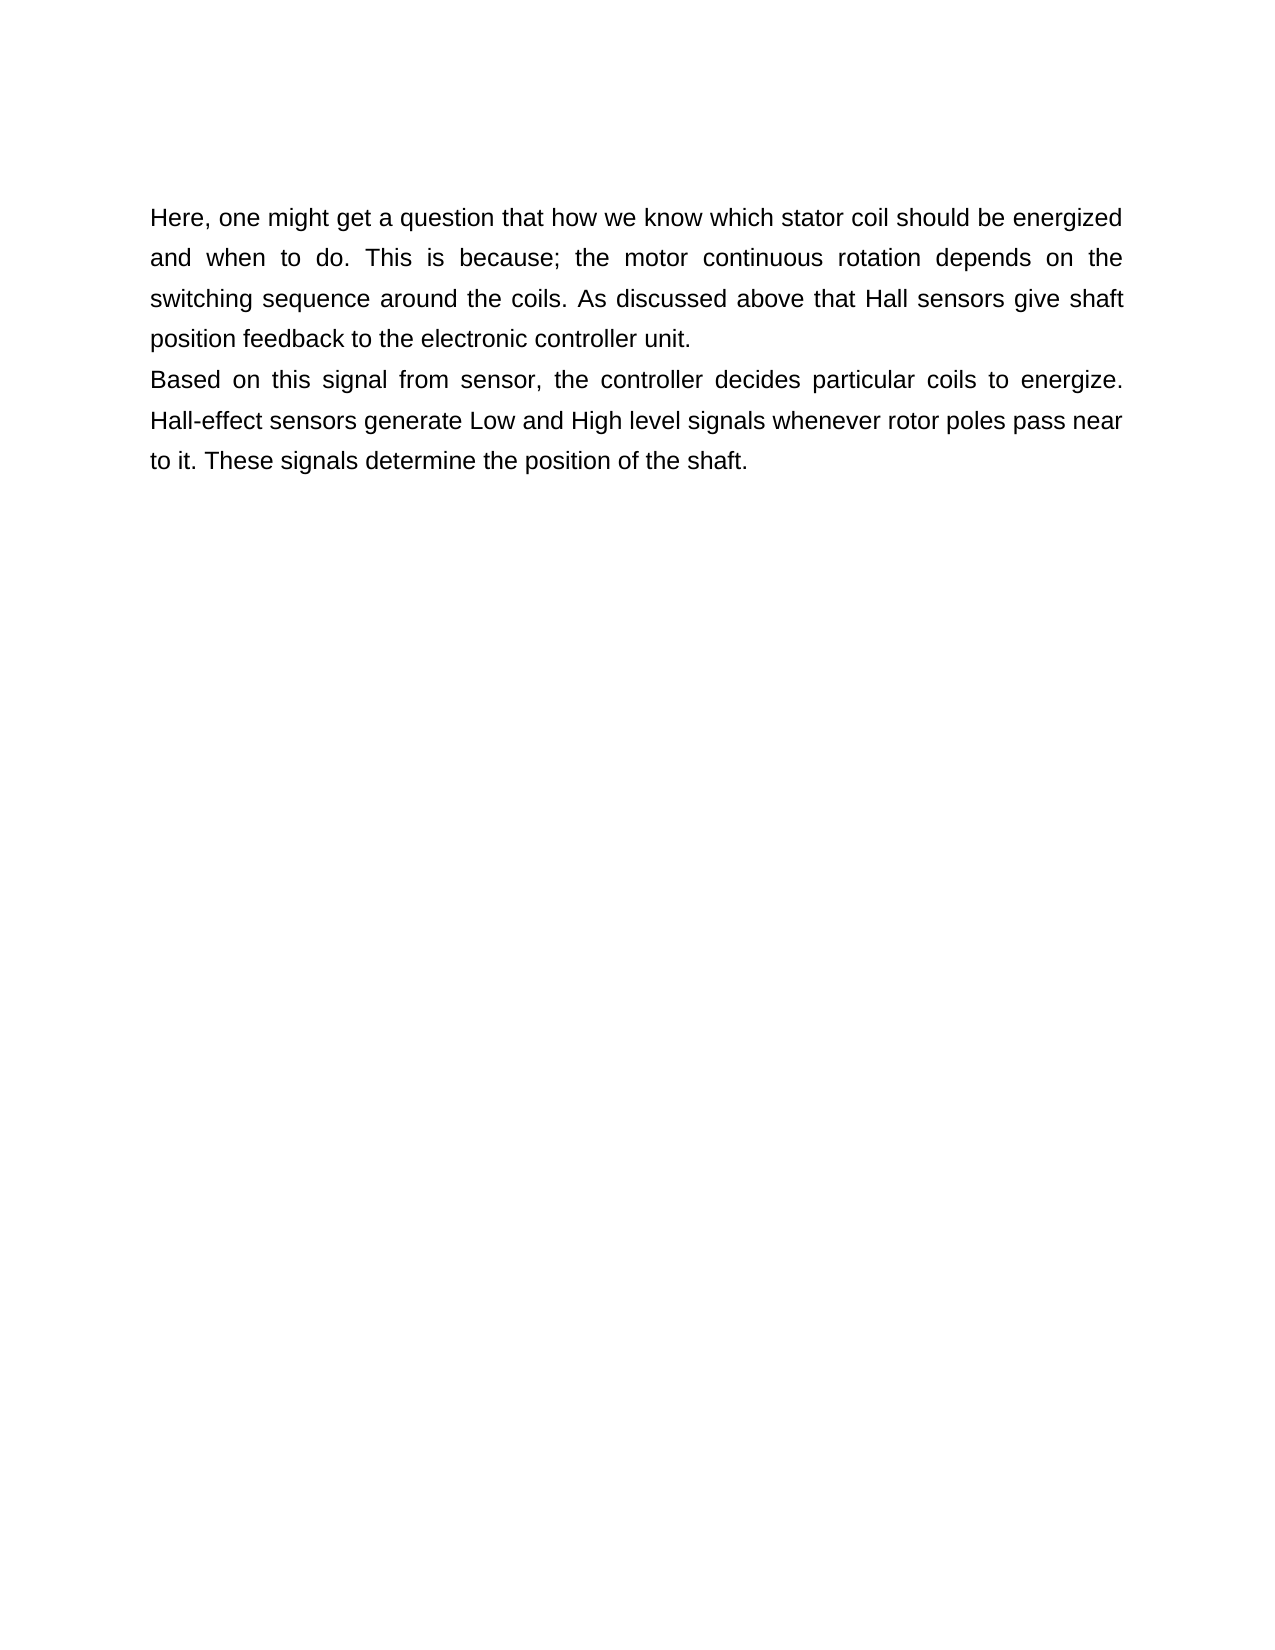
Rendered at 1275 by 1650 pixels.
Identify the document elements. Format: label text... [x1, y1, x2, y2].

text Based on this signal from sensor, the controller decides particular coils to energize. Hall-effect sensors generate Low and High level signals whenever rotor poles pass near to it. These signals determine the position of the shaft. [150, 353, 1125, 475]
text Here, one might get a question that how we know which stator coil should be energized and when to do. This is because; the motor continuous rotation depends on the switching sequence around the coils. As discussed above that Hall sensors give shaft position feedback to the electronic controller unit. [150, 191, 1125, 353]
